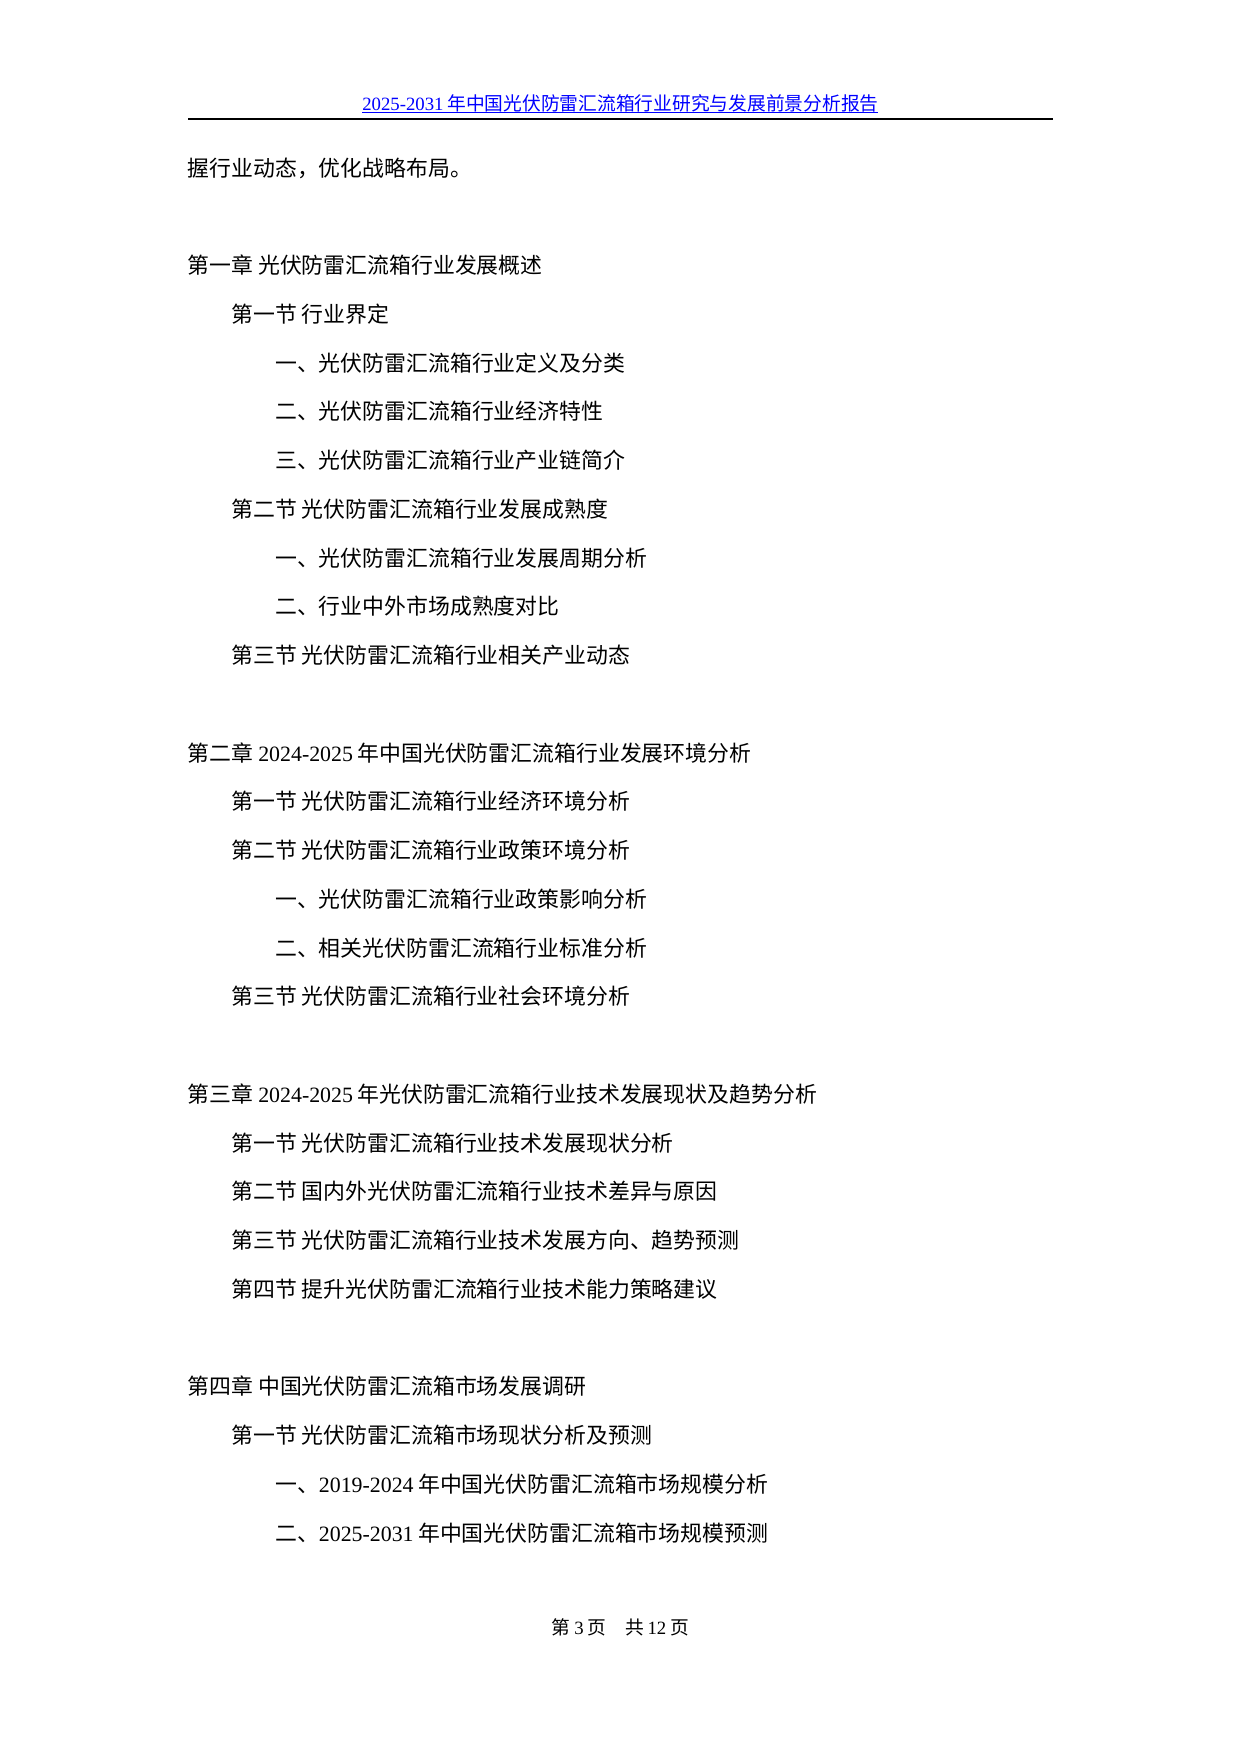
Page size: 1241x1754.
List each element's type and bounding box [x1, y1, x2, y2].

text [187, 150, 1053, 1548]
